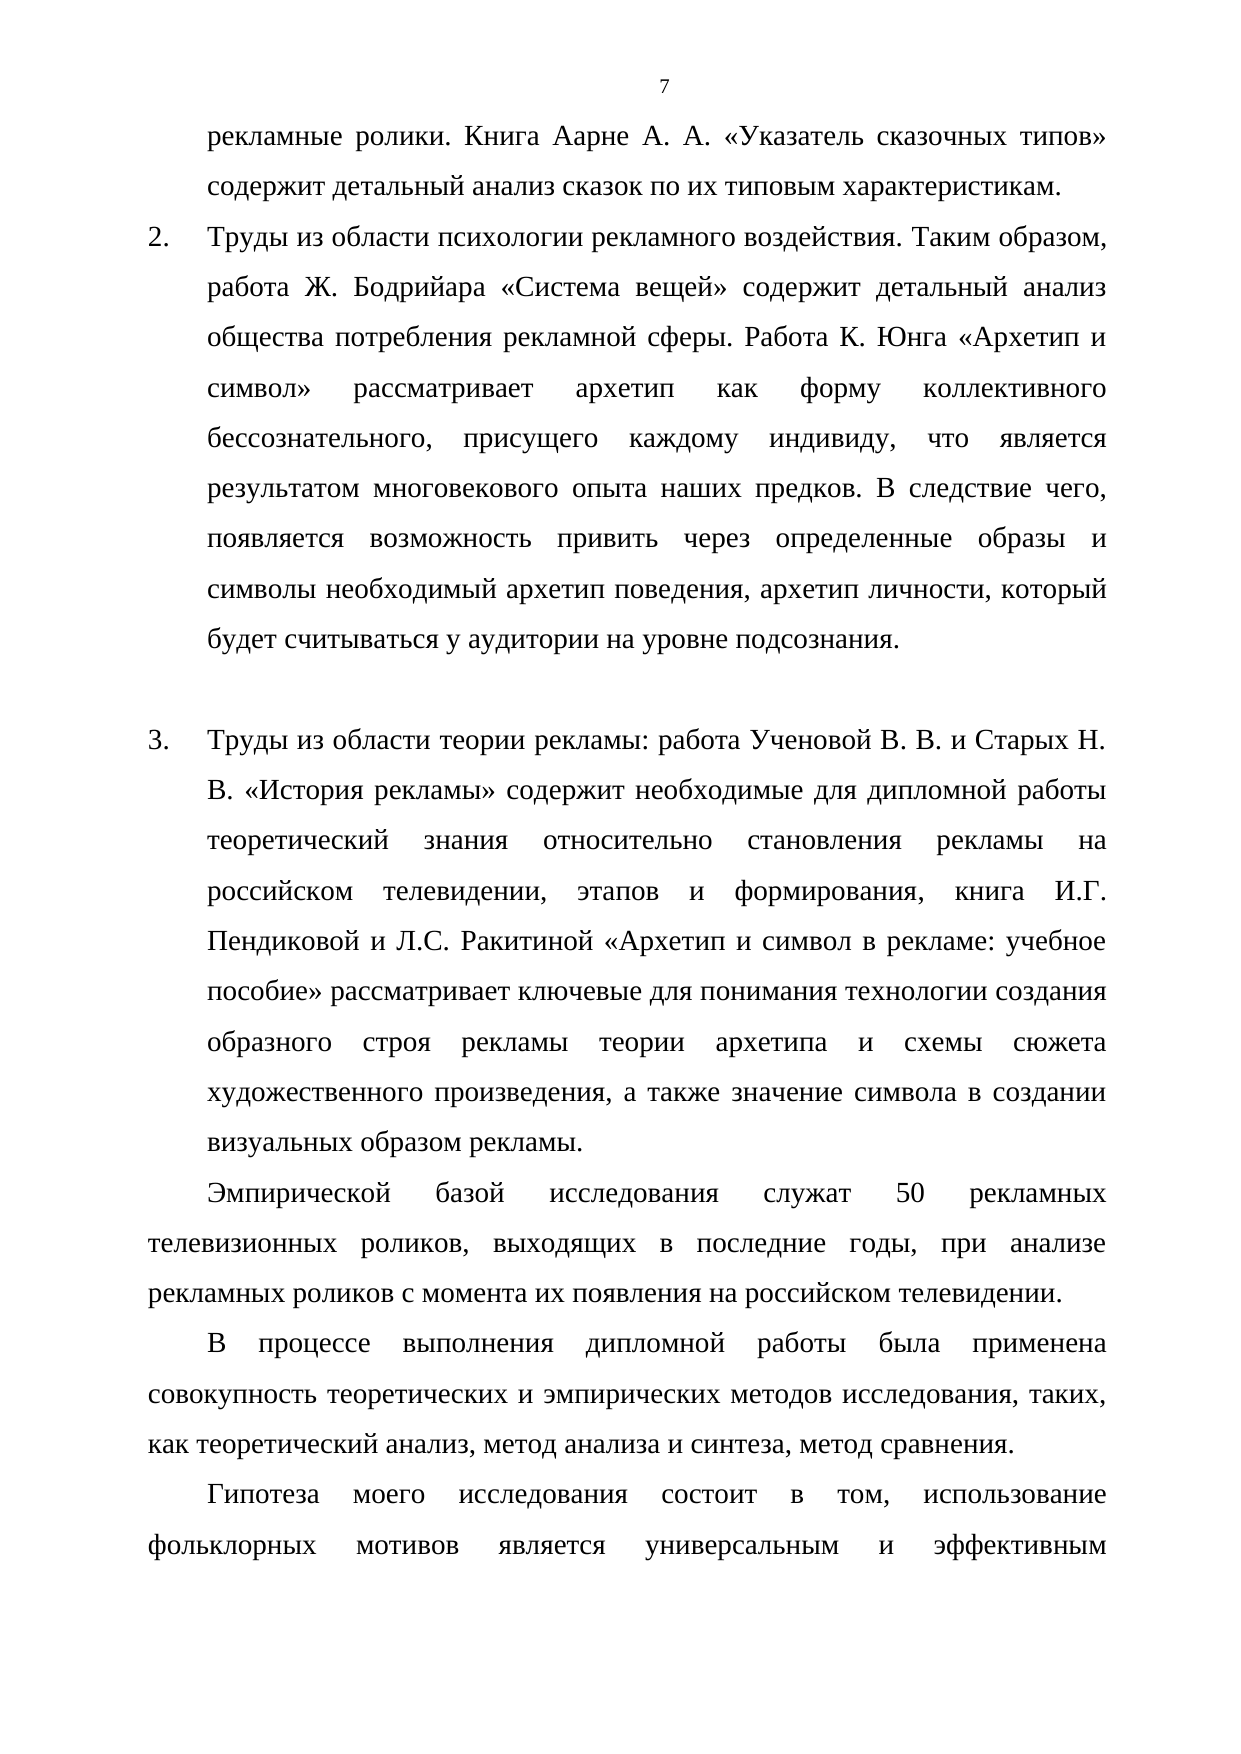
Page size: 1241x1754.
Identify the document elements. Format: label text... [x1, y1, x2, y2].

text В процессе выполнения дипломной работы была применена совокупность теоретических и эмпирических методов исследования, таких, как теоретический анализ, метод анализа и синтеза, метод сравнения. [148, 1326, 1107, 1460]
text Эмпирической базой исследования служат 50 рекламных телевизионных роликов, выходящих в последние годы, при анализе рекламных роликов с момента их появления на российском телевидении. [148, 1175, 1107, 1309]
list Труды из области психологии рекламного воздействия. Таким образом, работа Ж. Бодрийара «Система вещей» содержит детальный анализ общества потребления рекламной сферы. Работа К. Юнга «Архетип и символ» рассматривает архетип как форму коллективного бессознательного, присущего каждому индивиду, что является результатом многовекового опыта наших предков. В следствие чего, появляется возможность привить через определенные образы и символы необходимый архетип поведения, архетип личности, который будет считываться у аудитории на уровне подсознания. [148, 219, 1107, 655]
list Труды из области теории рекламы: работа Ученовой В. В. и Старых Н. В. «История рекламы» содержит необходимые для дипломной работы теоретический знания относительно становления рекламы на российском телевидении, этапов и формирования, книга И.Г. Пендиковой и Л.С. Ракитиной «Архетип и символ в рекламе: учебное пособие» рассматривает ключевые для понимания технологии создания образного строя рекламы теории архетипа и схемы сюжета художественного произведения, а также значение символа в создании визуальных образом рекламы. [148, 722, 1107, 1158]
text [148, 1477, 1107, 1560]
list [148, 118, 1107, 202]
